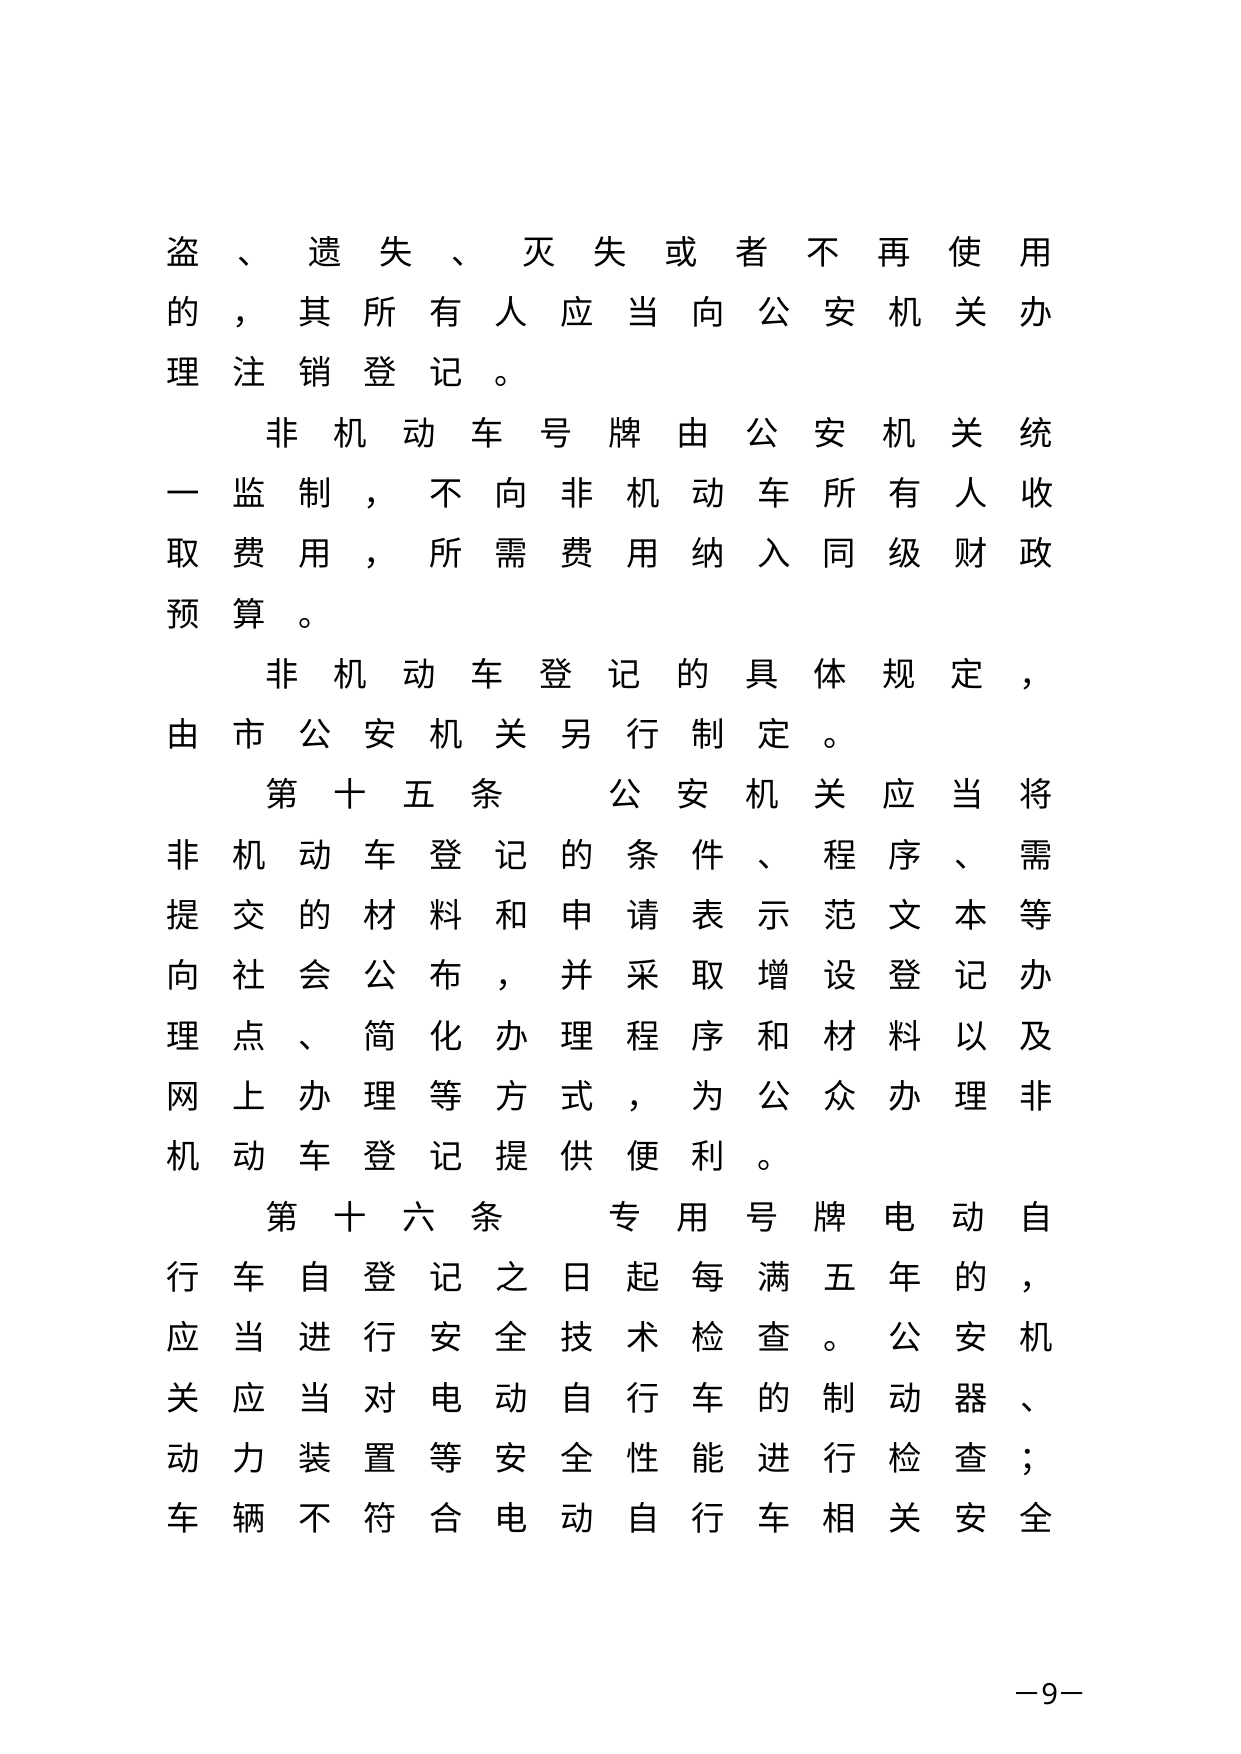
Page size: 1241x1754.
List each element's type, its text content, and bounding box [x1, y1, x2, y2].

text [167, 219, 1085, 400]
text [167, 1184, 1085, 1546]
text 非机动车登记的具体规定，由市公安机关另行制定。 [167, 642, 1085, 762]
text 非机动车号牌由公安机关统一监制，不向非机动车所有人收取费用，所需费用纳入同级财政预算。 [167, 400, 1085, 642]
text 第十五条 公安机关应当将非机动车登记的条件、程序、需提交的材料和申请表示范文本等向社会公布，并采取增设登记办理点、简化办理程序和材料以及网上办理等方式，为公众办理非机动车登记提供便利。 [167, 762, 1085, 1184]
